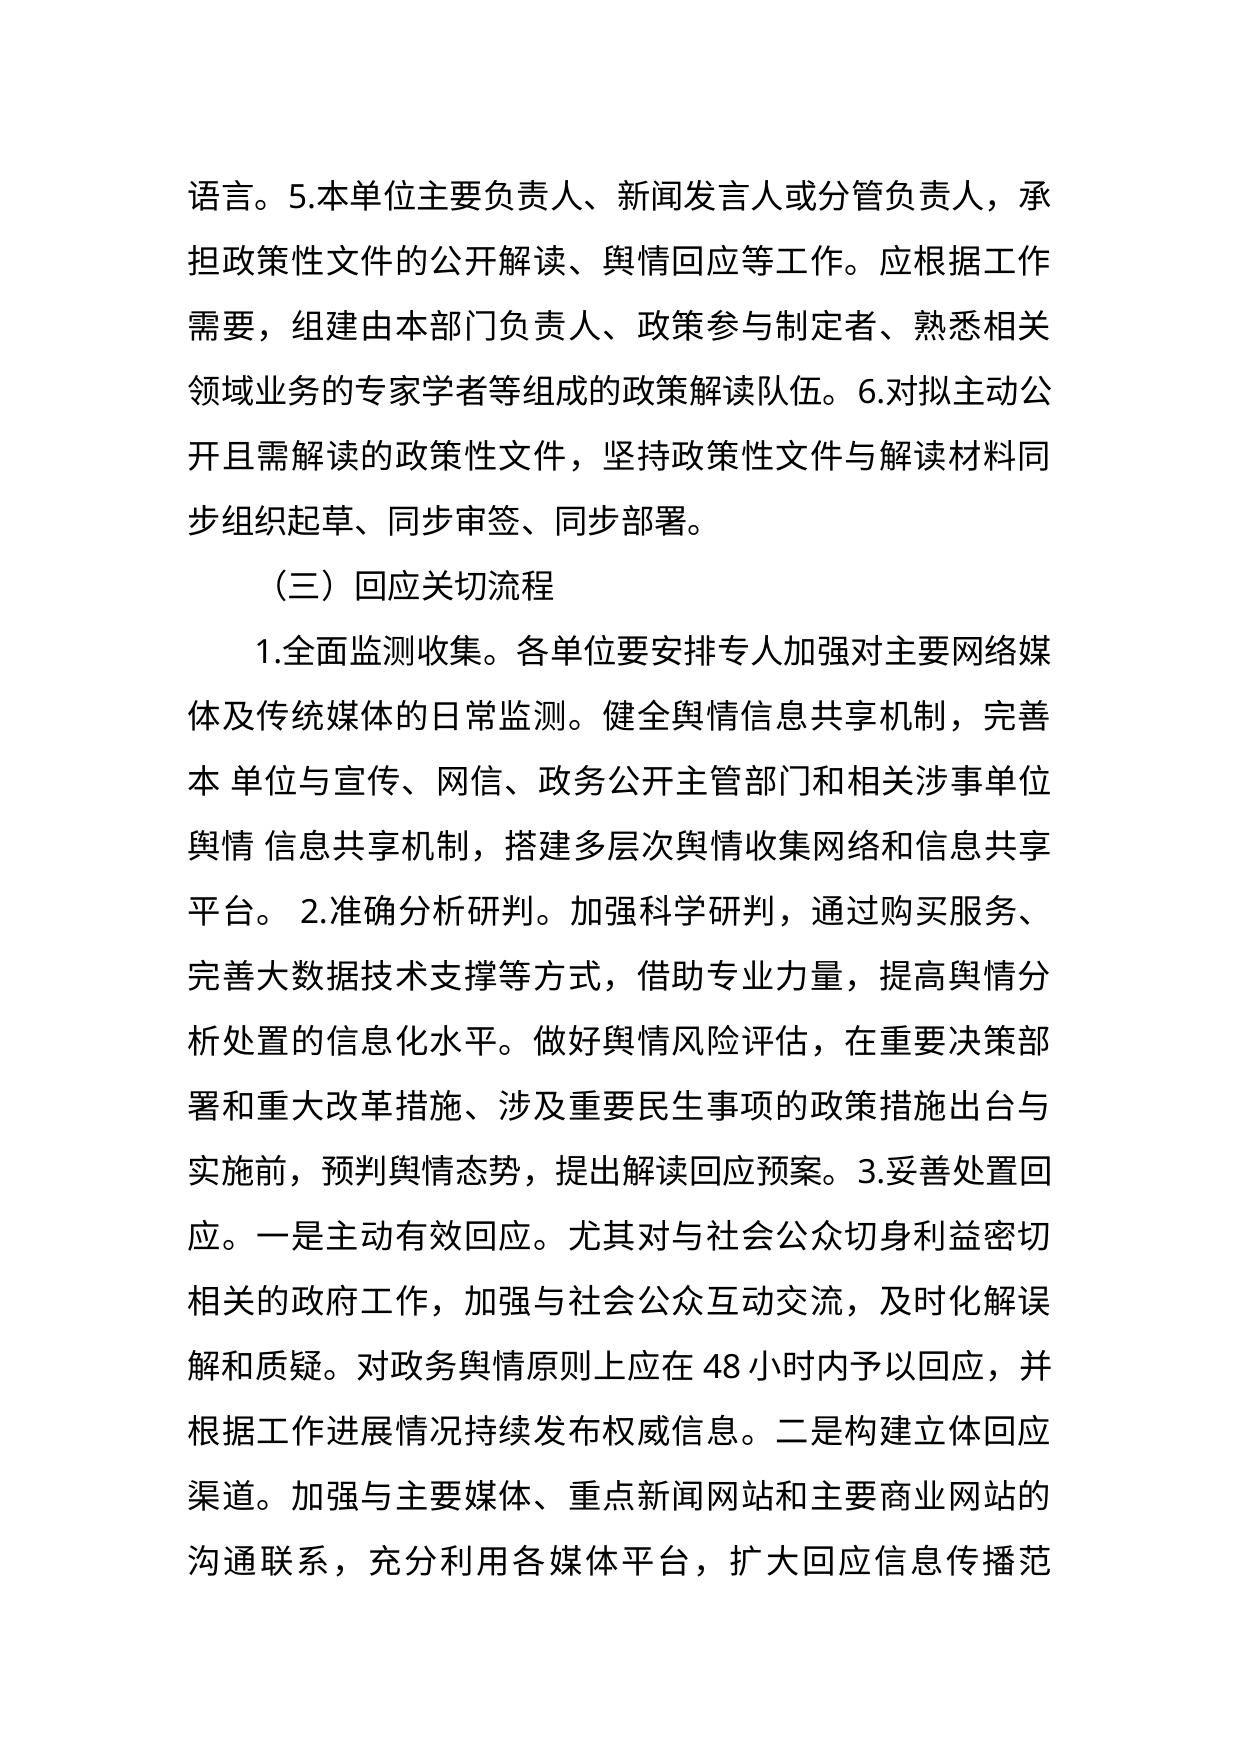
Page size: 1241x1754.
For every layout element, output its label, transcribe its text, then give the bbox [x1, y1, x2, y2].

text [187, 162, 1053, 552]
text （三）回应关切流程 [187, 552, 1053, 617]
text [187, 617, 1053, 1592]
